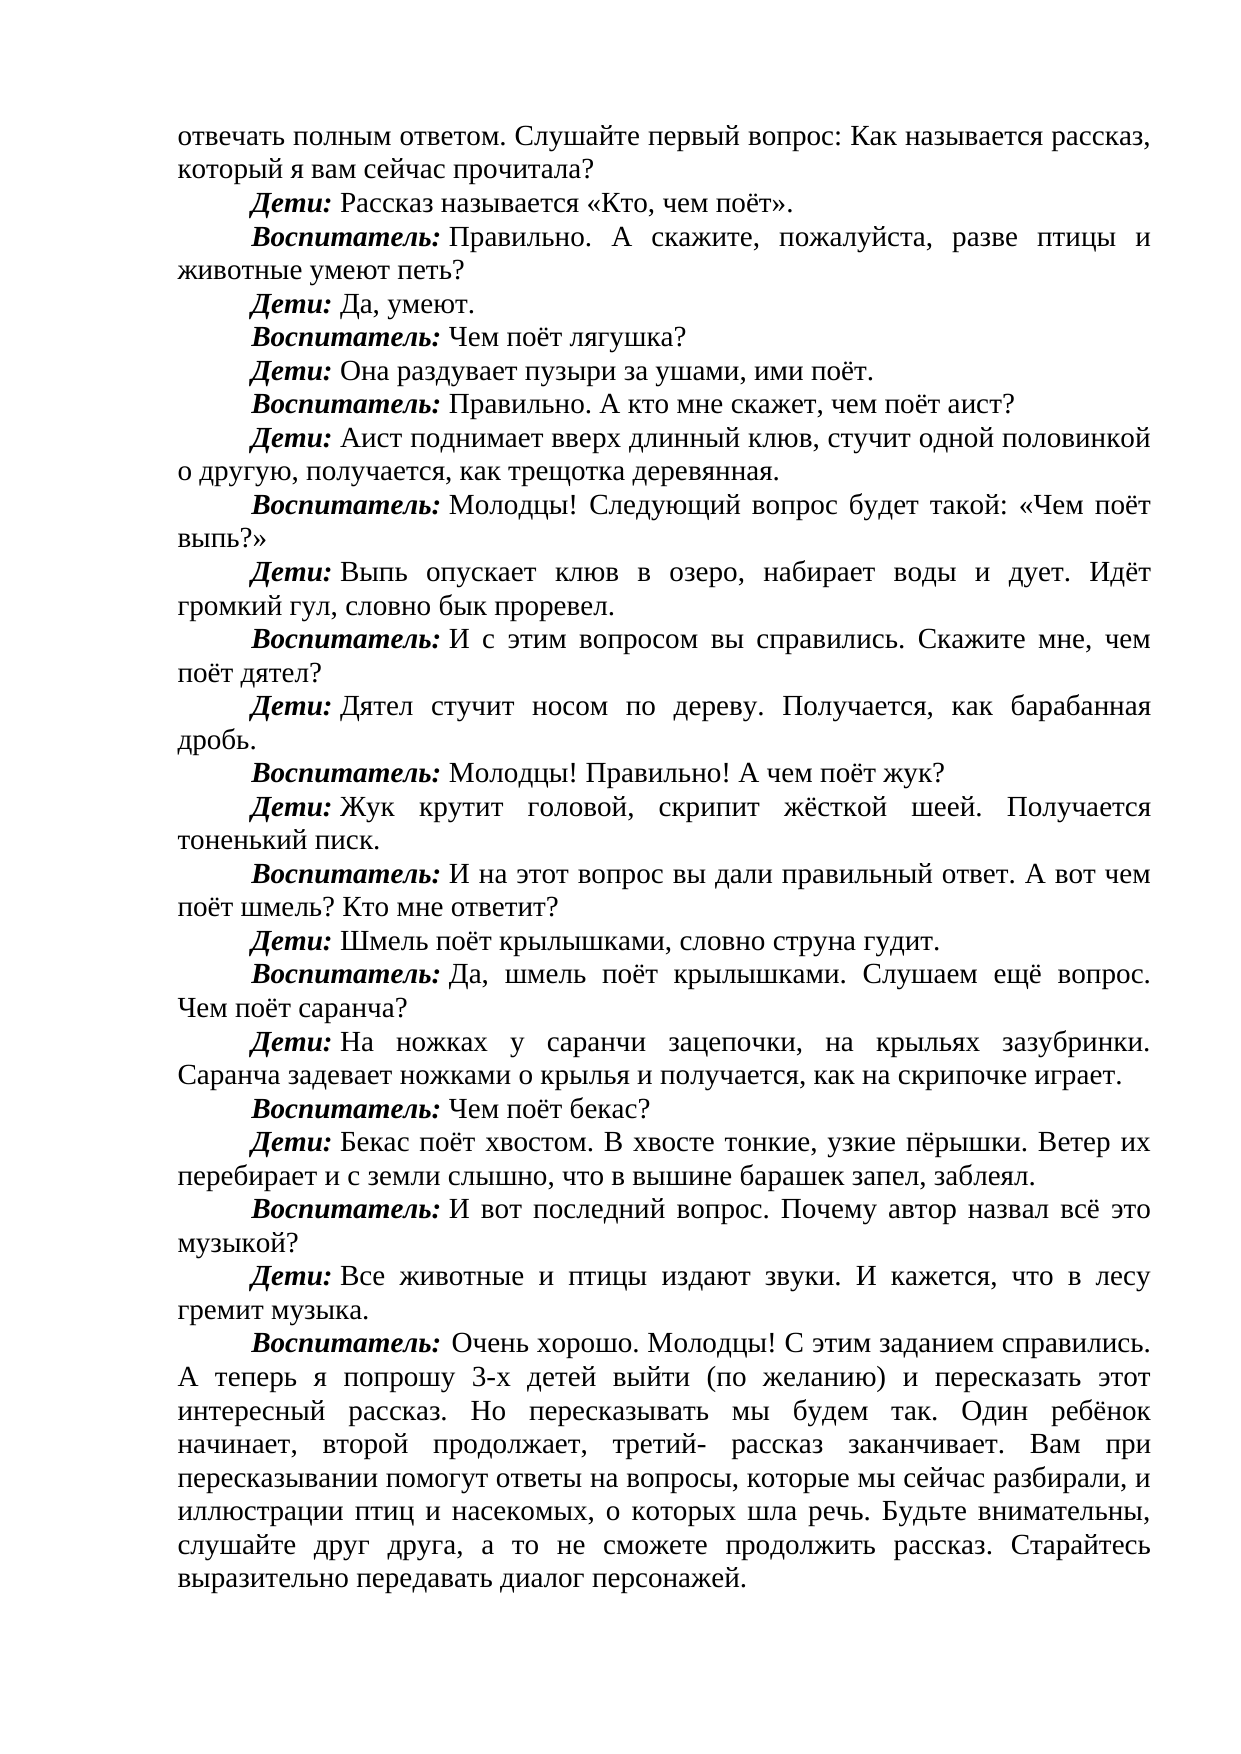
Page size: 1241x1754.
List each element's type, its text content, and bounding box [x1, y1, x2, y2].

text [177, 118, 1152, 185]
text Воспитатель: Правильно. А кто мне скажет, чем поёт аист? [177, 386, 1152, 420]
text Дети: Жук крутит головой, скрипит жёсткой шеей. Получается тоненький писк. [177, 789, 1152, 856]
text Дети: Выпь опускает клюв в озеро, набирает воды и дует. Идёт громкий гул, словно бык проревел. [177, 554, 1152, 621]
text Дети: Аист поднимает вверх длинный клюв, стучит одной половинкой о другую, получается, как трещотка деревянная. [177, 420, 1152, 487]
text Дети: На ножках у саранчи зацепочки, на крыльях зазубринки. Саранча задевает ножками о крылья и получается, как на скрипочке играет. [177, 1024, 1152, 1091]
text Воспитатель: И вот последний вопрос. Почему автор назвал всё это музыкой? [177, 1191, 1152, 1258]
text Воспитатель: Да, шмель поёт крылышками. Слушаем ещё вопрос. Чем поёт саранча? [177, 957, 1152, 1024]
text Воспитатель: Правильно. А скажите, пожалуйста, разве птицы и животные умеют петь? [177, 219, 1152, 286]
text Воспитатель: Чем поёт бекас? [177, 1091, 1152, 1124]
text Воспитатель: И на этот вопрос вы дали правильный ответ. А вот чем поёт шмель? Кто мне ответит? [177, 856, 1152, 923]
text Дети: Дятел стучит носом по дереву. Получается, как барабанная дробь. [177, 688, 1152, 755]
text Воспитатель: Очень хорошо. Молодцы! С этим заданием справились. А теперь я попрошу 3-х детей выйти (по желанию) и пересказать этот интересный рассказ. Но пересказывать мы будем так. Один ребёнок начинает, второй продолжает, третий- рассказ заканчивает. Вам при пересказывании помогут ответы на вопросы, которые мы сейчас разбирали, и иллюстрации птиц и насекомых, о которых шла речь. Будьте внимательны, слушайте друг друга, а то не сможете продолжить рассказ. Старайтесь выразительно передавать диалог персонажей. [177, 1326, 1152, 1594]
text Воспитатель: И с этим вопросом вы справились. Скажите мне, чем поёт дятел? [177, 621, 1152, 688]
text Дети: Рассказ называется «Кто, чем поёт». [177, 185, 1152, 219]
text Дети: Она раздувает пузыри за ушами, ими поёт. [177, 353, 1152, 386]
text Дети: Да, умеют. [177, 286, 1152, 319]
text Воспитатель: Чем поёт лягушка? [177, 319, 1152, 353]
text Воспитатель: Молодцы! Правильно! А чем поёт жук? [177, 755, 1152, 789]
text Дети: Шмель поёт крылышками, словно струна гудит. [177, 923, 1152, 957]
text Воспитатель: Молодцы! Следующий вопрос будет такой: «Чем поёт выпь?» [177, 487, 1152, 554]
text Дети: Все животные и птицы издают звуки. И кажется, что в лесу гремит музыка. [177, 1258, 1152, 1326]
text Дети: Бекас поёт хвостом. В хвосте тонкие, узкие пёрышки. Ветер их перебирает и с земли слышно, что в вышине барашек запел, заблеял. [177, 1124, 1152, 1191]
